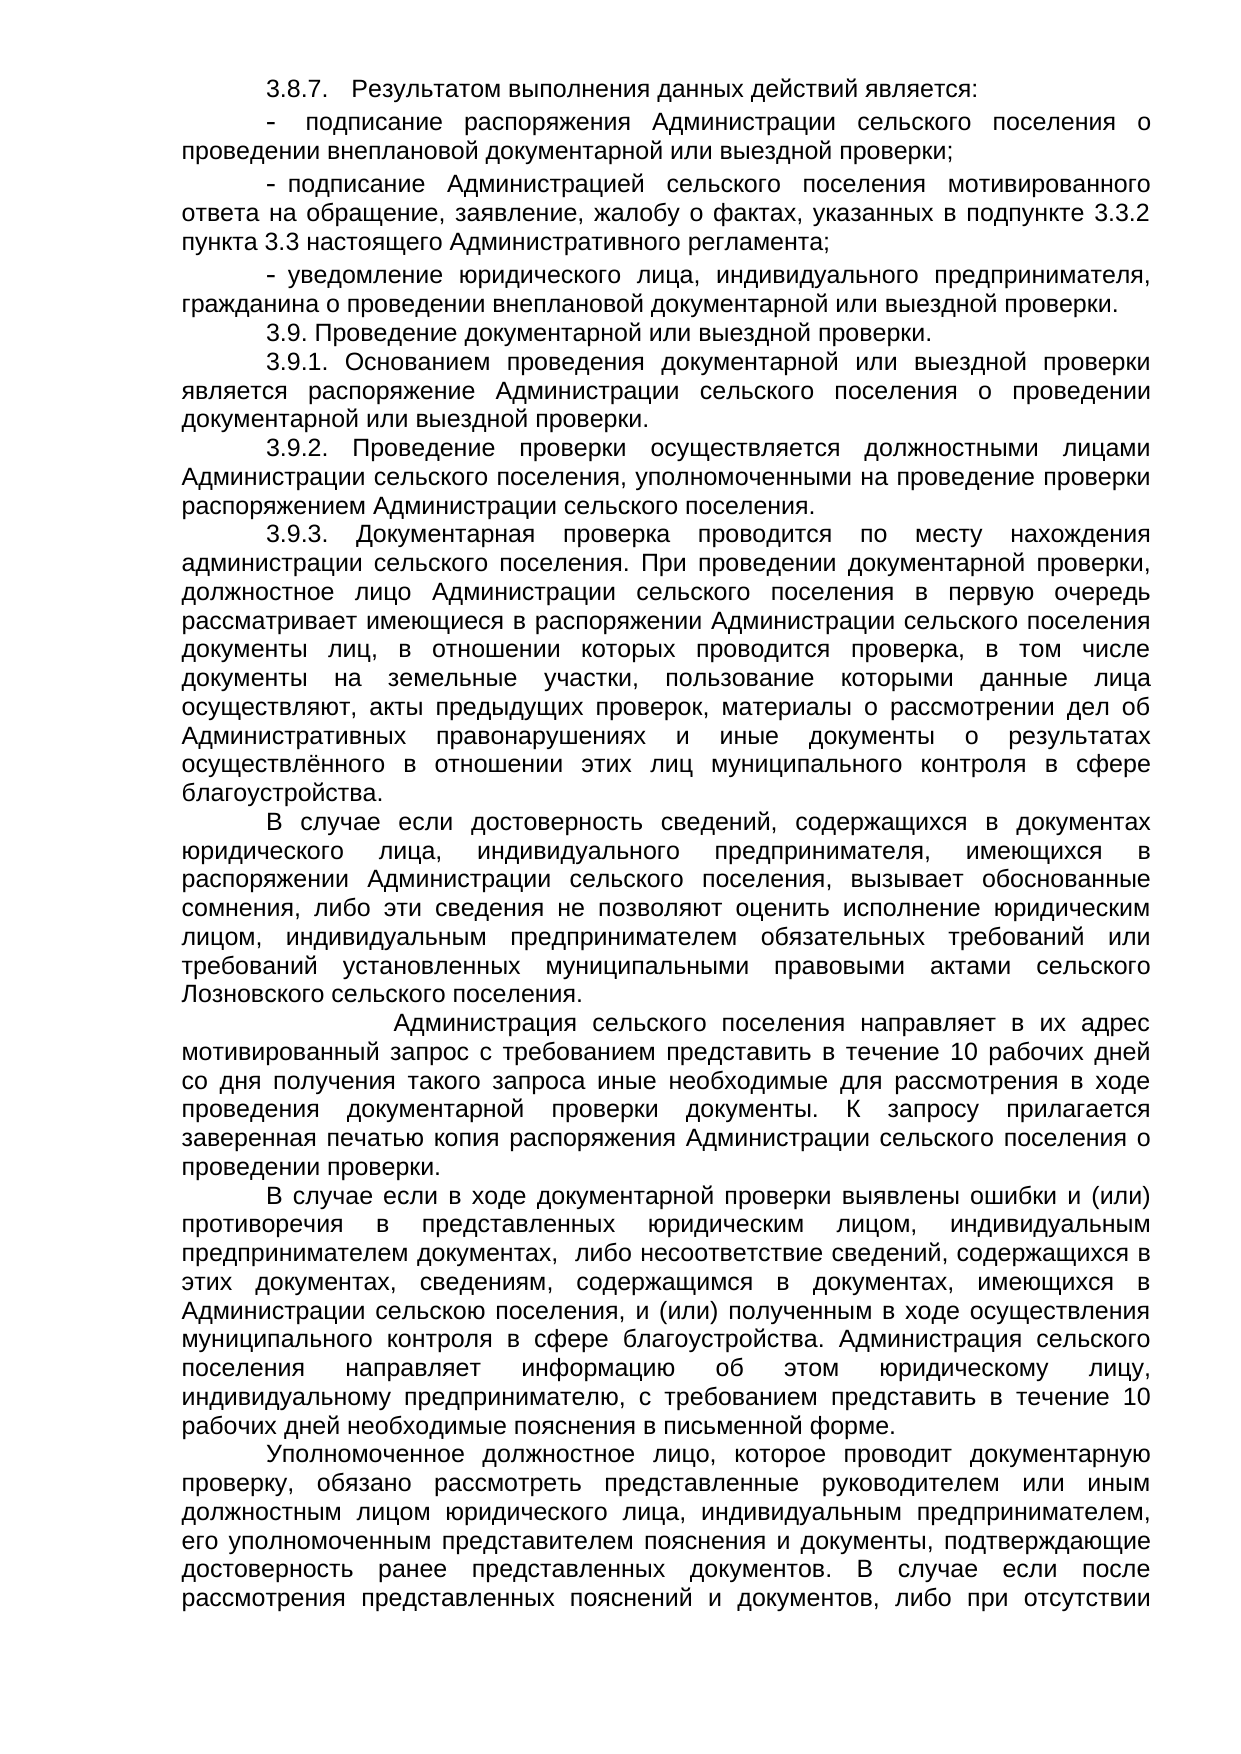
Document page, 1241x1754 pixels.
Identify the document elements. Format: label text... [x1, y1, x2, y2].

text 3.9.3. Документарная проверка проводится по месту нахождения администрации сельского поселения. При проведении документарной проверки, должностное лицо Администрации сельского поселения в первую очередь рассматривает имеющиеся в распоряжении Администрации сельского поселения документы лиц, в отношении которых проводится проверка, в том числе документы на земельные участки, пользование которыми данные лица осуществляют, акты предыдущих проверок, материалы о рассмотрении дел об Административных правонарушениях и иные документы о результатах осуществлённого в отношении этих лиц муниципального контроля в сфере благоустройства. [181, 519, 1152, 807]
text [181, 1439, 1152, 1612]
list подписание Администрацией сельского поселения мотивированного ответа на обращение, заявление, жалобу о фактах, указанных в подпункте 3.3.2 пункта 3.3 настоящего Административного регламента; [181, 165, 1152, 256]
list уведомление юридического лица, индивидуального предпринимателя, гражданина о проведении внеплановой документарной или выездной проверки. [181, 256, 1152, 318]
list Результатом выполнения данных действий является: [181, 74, 1152, 103]
text Администрация сельского поселения направляет в их адрес мотивированный запрос с требованием представить в течение 10 рабочих дней со дня получения такого запроса иные необходимые для рассмотрения в ходе проведения документарной проверки документы. К запросу прилагается заверенная печатью копия распоряжения Администрации сельского поселения о проведении проверки. [181, 1008, 1152, 1181]
text 3.9.2. Проведение проверки осуществляется должностными лицами Администрации сельского поселения, уполномоченными на проведение проверки распоряжением Администрации сельского поселения. [181, 433, 1152, 519]
text В случае если в ходе документарной проверки выявлены ошибки и (или) противоречия в представленных юридическим лицом, индивидуальным предпринимателем документах, либо несоответствие сведений, содержащихся в этих документах, сведениям, содержащимся в документах, имеющихся в Администрации сельскою поселения, и (или) полученным в ходе осуществления муниципального контроля в сфере благоустройства. Администрация сельского поселения направляет информацию об этом юридическому лицу, индивидуальному предпринимателю, с требованием представить в течение 10 рабочих дней необходимые пояснения в письменной форме. [181, 1181, 1152, 1439]
text 3.9. Проведение документарной или выездной проверки. [181, 318, 1152, 347]
list подписание распоряжения Администрации сельского поселения о проведении внеплановой документарной или выездной проверки; [181, 103, 1152, 165]
text 3.9.1. Основанием проведения документарной или выездной проверки является распоряжение Администрации сельского поселения о проведении документарной или выездной проверки. [181, 347, 1152, 433]
text В случае если достоверность сведений, содержащихся в документах юридического лица, индивидуального предпринимателя, имеющихся в распоряжении Администрации сельского поселения, вызывает обоснованные сомнения, либо эти сведения не позволяют оценить исполнение юридическим лицом, индивидуальным предпринимателем обязательных требований или требований установленных муниципальными правовыми актами сельского Лозновского сельского поселения. [181, 807, 1152, 1008]
